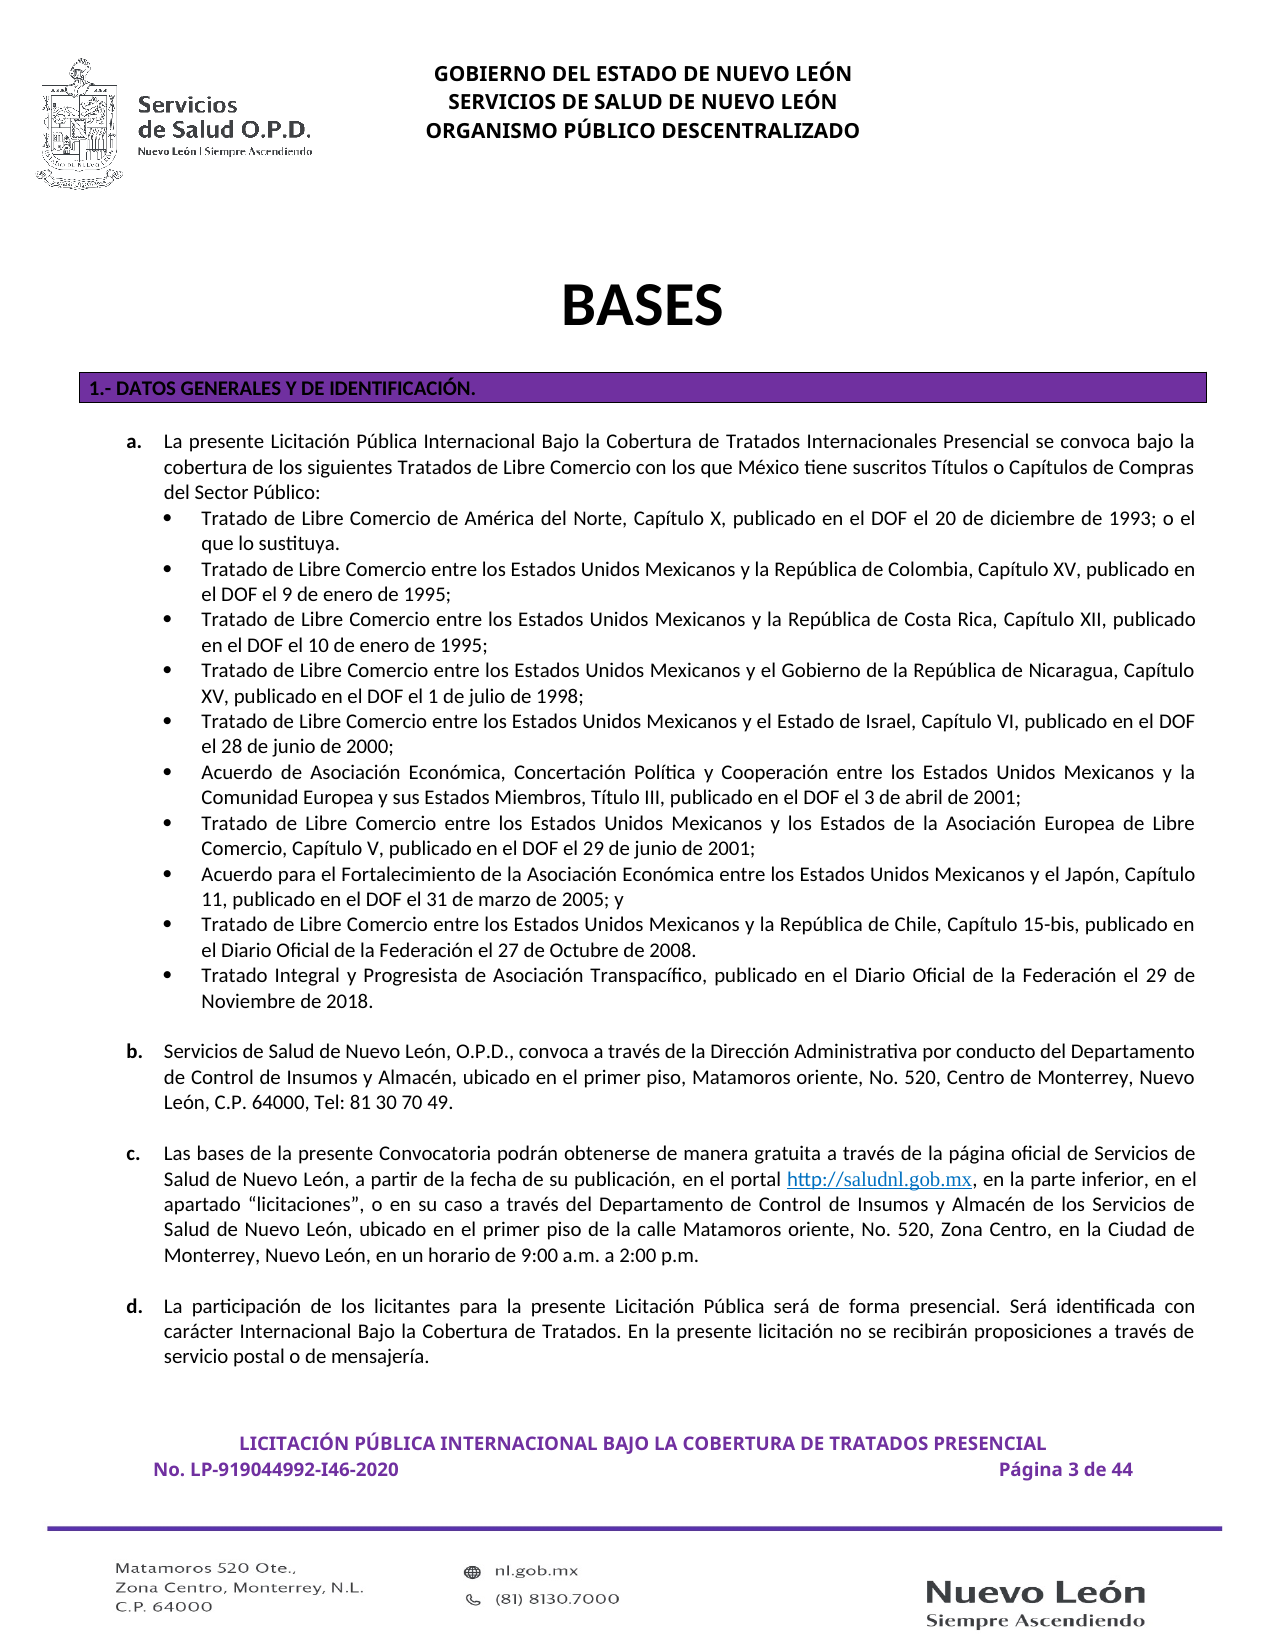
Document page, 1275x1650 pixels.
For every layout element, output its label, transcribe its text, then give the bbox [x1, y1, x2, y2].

list Tratado de Libre Comercio entre los Estados Unidos Mexicanos y la República de Chile, Capítulo 15-bis, publicado en el Diario Oficial de la Federación el 27 de Octubre de 2008. [164, 912, 1197, 962]
list Tratado de Libre Comercio entre los Estados Unidos Mexicanos y el Gobierno de la República de Nicaragua, Capítulo XV, publicado en el DOF el 1 de julio de 1998; [164, 657, 1197, 708]
text 1.- DATOS GENERALES Y DE IDENTIFICACIÓN. [80, 373, 1206, 402]
list Tratado Integral y Progresista de Asociación Transpacífico, publicado en el Diario Oficial de la Federación el 29 de Noviembre de 2018. [164, 962, 1197, 1013]
list Acuerdo para el Fortalecimiento de la Asociación Económica entre los Estados Unidos Mexicanos y el Japón, Capítulo 11, publicado en el DOF el 31 de marzo de 2005; y [164, 861, 1197, 912]
text BASES [89, 265, 1197, 341]
list Tratado de Libre Comercio entre los Estados Unidos Mexicanos y el Estado de Israel, Capítulo VI, publicado en el DOF el 28 de junio de 2000; [164, 708, 1197, 759]
list La presente Licitación Pública Internacional Bajo la Cobertura de Tratados Internacionales Presencial se convoca bajo la cobertura de los siguientes Tratados de Libre Comercio con los que México tiene suscritos Títulos o Capítulos de Compras del Sector Público: [126, 429, 1197, 505]
list Acuerdo de Asociación Económica, Concertación Política y Cooperación entre los Estados Unidos Mexicanos y la Comunidad Europea y sus Estados Miembros, Título III, publicado en el DOF el 3 de abril de 2001; [164, 759, 1197, 810]
list Tratado de Libre Comercio entre los Estados Unidos Mexicanos y la República de Costa Rica, Capítulo XII, publicado en el DOF el 10 de enero de 1995; [164, 607, 1197, 657]
picture [42, 1521, 1223, 1637]
list Servicios de Salud de Nuevo León, O.P.D., convoca a través de la Dirección Administrativa por conducto del Departamento de Control de Insumos y Almacén, ubicado en el primer piso, Matamoros oriente, No. 520, Centro de Monterrey, Nuevo León, C.P. 64000, Tel: 81 30 70 49. [126, 1039, 1197, 1115]
list Tratado de Libre Comercio entre los Estados Unidos Mexicanos y la República de Colombia, Capítulo XV, publicado en el DOF el 9 de enero de 1995; [164, 556, 1197, 607]
list Las bases de la presente Convocatoria podrán obtenerse de manera gratuita a través de la página oficial de Servicios de Salud de Nuevo León, a partir de la fecha de su publicación, en el portal http://saludnl.gob.mx, en la parte inferior, en el apartado “licitaciones”, o en su caso a través del Departamento de Control de Insumos y Almacén de los Servicios de Salud de Nuevo León, ubicado en el primer piso de la calle Matamoros oriente, No. 520, Zona Centro, en la Ciudad de Monterrey, Nuevo León, en un horario de 9:00 a.m. a 2:00 p.m. [126, 1140, 1197, 1267]
list Tratado de Libre Comercio de América del Norte, Capítulo X, publicado en el DOF el 20 de diciembre de 1993; o el que lo sustituya. [164, 505, 1197, 556]
list Tratado de Libre Comercio entre los Estados Unidos Mexicanos y los Estados de la Asociación Europea de Libre Comercio, Capítulo V, publicado en el DOF el 29 de junio de 2001; [164, 810, 1197, 861]
list La participación de los licitantes para la presente Licitación Pública será de forma presencial. Será identificada con carácter Internacional Bajo la Cobertura de Tratados. En la presente licitación no se recibirán proposiciones a través de servicio postal o de mensajería. [126, 1293, 1197, 1369]
picture [1, 1, 347, 246]
